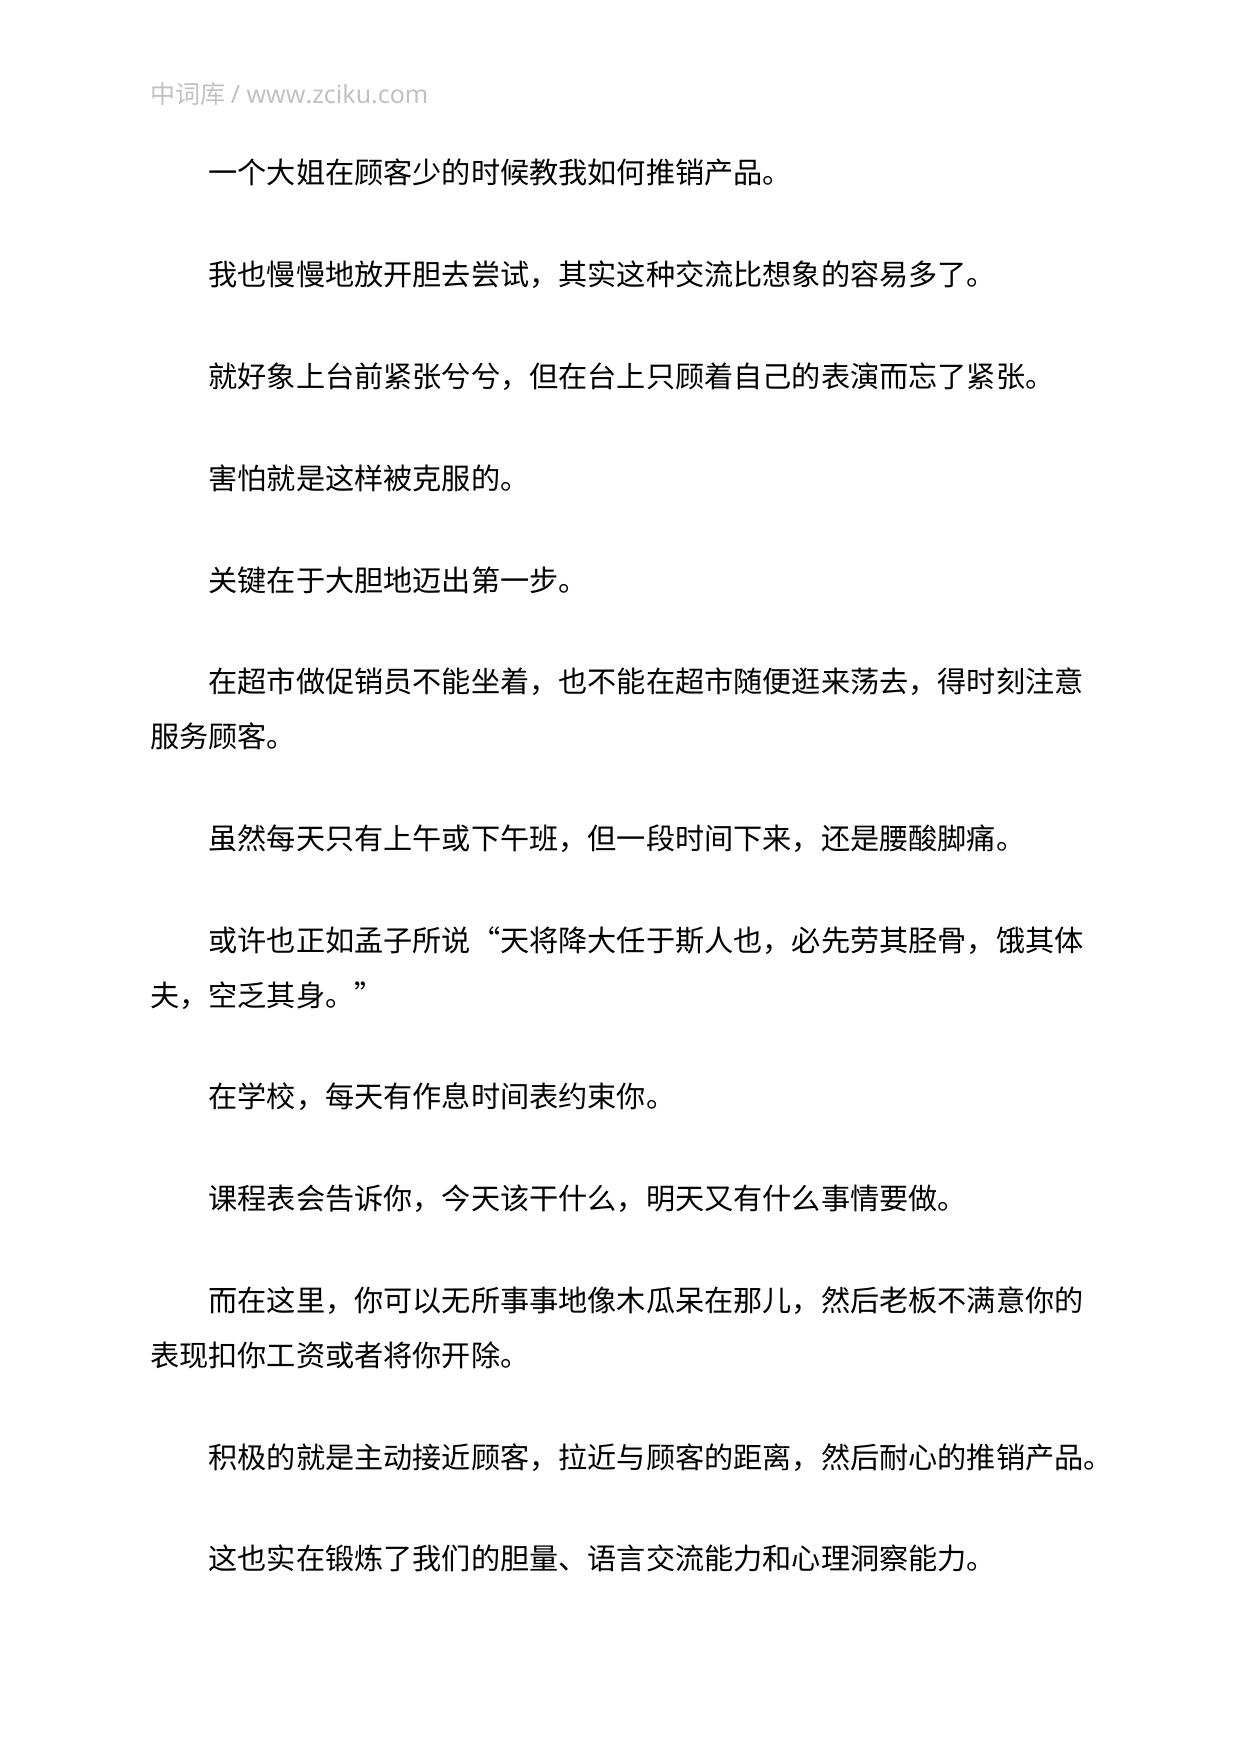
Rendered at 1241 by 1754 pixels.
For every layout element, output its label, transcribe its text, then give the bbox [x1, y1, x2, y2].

text 课程表会告诉你，今天该干什么，明天又有什么事情要做。 [150, 1176, 1090, 1218]
text 在超市做促销员不能坐着，也不能在超市随便逛来荡去，得时刻注意服务顾客。 [150, 659, 1090, 756]
text 在学校，每天有作息时间表约束你。 [150, 1074, 1090, 1116]
text 这也实在锻炼了我们的胆量、语言交流能力和心理洞察能力。 [150, 1536, 1090, 1578]
text 虽然每天只有上午或下午班，但一段时间下来，还是腰酸脚痛。 [150, 816, 1090, 858]
text 积极的就是主动接近顾客，拉近与顾客的距离，然后耐心的推销产品。 [150, 1434, 1090, 1476]
text 害怕就是这样被克服的。 [150, 455, 1090, 498]
text 一个大姐在顾客少的时候教我如何推销产品。 [150, 150, 1090, 192]
text 我也慢慢地放开胆去尝试，其实这种交流比想象的容易多了。 [150, 252, 1090, 294]
text 而在这里，你可以无所事事地像木瓜呆在那儿，然后老板不满意你的表现扣你工资或者将你开除。 [150, 1277, 1090, 1375]
text 就好象上台前紧张兮兮，但在台上只顾着自己的表演而忘了紧张。 [150, 353, 1090, 396]
text 关键在于大胆地迈出第一步。 [150, 557, 1090, 599]
text 或许也正如孟子所说“天将降大任于斯人也，必先劳其胫骨，饿其体夫，空乏其身。” [150, 917, 1090, 1014]
